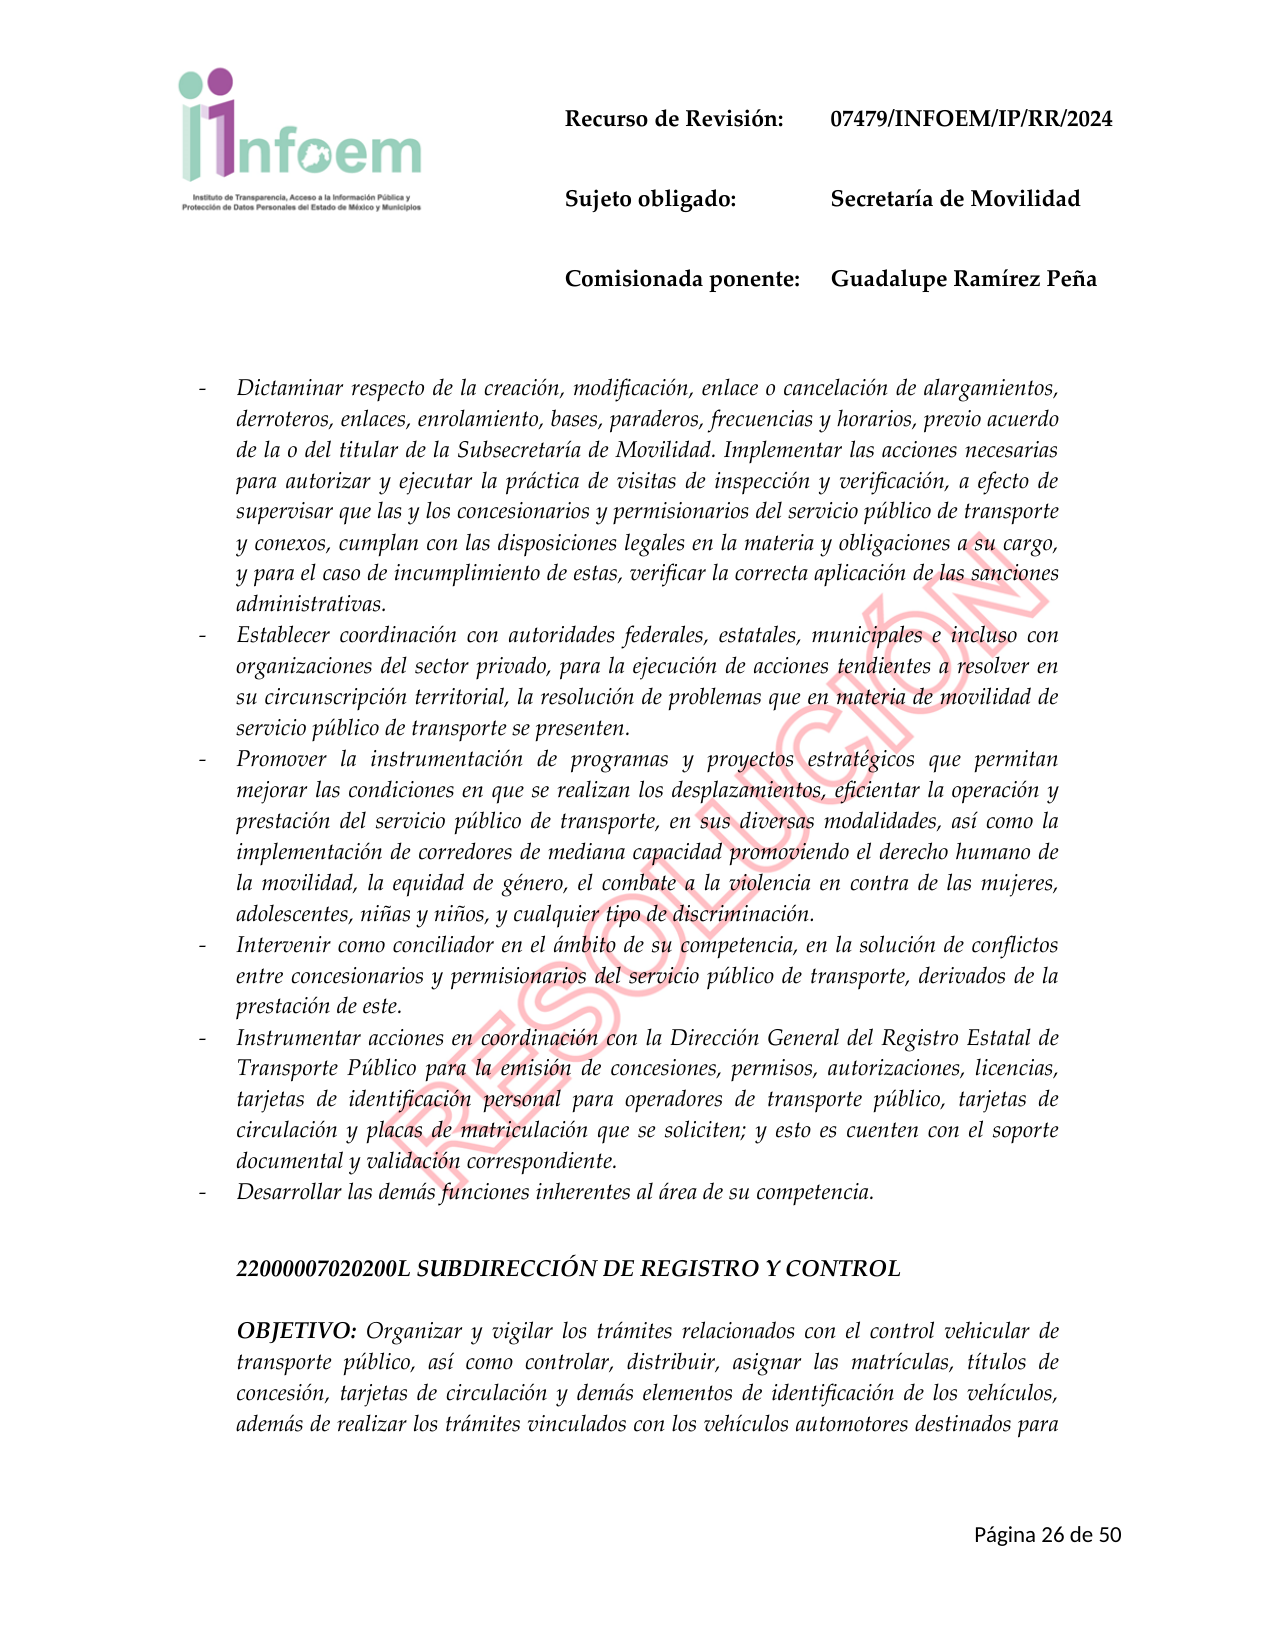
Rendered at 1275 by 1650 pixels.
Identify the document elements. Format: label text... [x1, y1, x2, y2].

picture [58, 7, 1275, 1650]
list Dictaminar respecto de la creación, modificación, enlace o cancelación de alargamientos, derroteros, enlaces, enrolamiento, bases, paraderos, frecuencias y horarios, previo acuerdo de la o del titular de la Subsecretaría de Movilidad. Implementar las acciones necesarias para autorizar y ejecutar la práctica de visitas de inspección y verificación, a efecto de supervisar que las y los concesionarios y permisionarios del servicio público de transporte y conexos, cumplan con las disposiciones legales en la materia y obligaciones a su cargo, y para el caso de incumplimiento de estas, verificar la correcta aplicación de las sanciones administrativas. [199, 371, 1063, 618]
list Intervenir como conciliador en el ámbito de su competencia, en la solución de conflictos entre concesionarios y permisionarios del servicio público de transporte, derivados de la prestación de este. [199, 928, 1063, 1021]
list Establecer coordinación con autoridades federales, estatales, municipales e incluso con organizaciones del sector privado, para la ejecución de acciones tendientes a resolver en su circunscripción territorial, la resolución de problemas que en materia de movilidad de servicio público de transporte se presenten. [199, 618, 1063, 742]
text 22000007020200L SUBDIRECCIÓN DE REGISTRO Y CONTROL [236, 1252, 1063, 1283]
list Promover la instrumentación de programas y proyectos estratégicos que permitan mejorar las condiciones en que se realizan los desplazamientos, eficientar la operación y prestación del servicio público de transporte, en sus diversas modalidades, así como la implementación de corredores de mediana capacidad promoviendo el derecho humano de la movilidad, la equidad de género, el combate a la violencia en contra de las mujeres, adolescentes, niñas y niños, y cualquier tipo de discriminación. [199, 742, 1063, 928]
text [236, 1314, 1063, 1438]
list Desarrollar las demás funciones inherentes al área de su competencia. [199, 1175, 1063, 1206]
list Instrumentar acciones en coordinación con la Dirección General del Registro Estatal de Transporte Público para la emisión de concesiones, permisos, autorizaciones, licencias, tarjetas de identificación personal para operadores de transporte público, tarjetas de circulación y placas de matriculación que se soliciten; y esto es cuenten con el soporte documental y validación correspondiente. [199, 1021, 1063, 1175]
